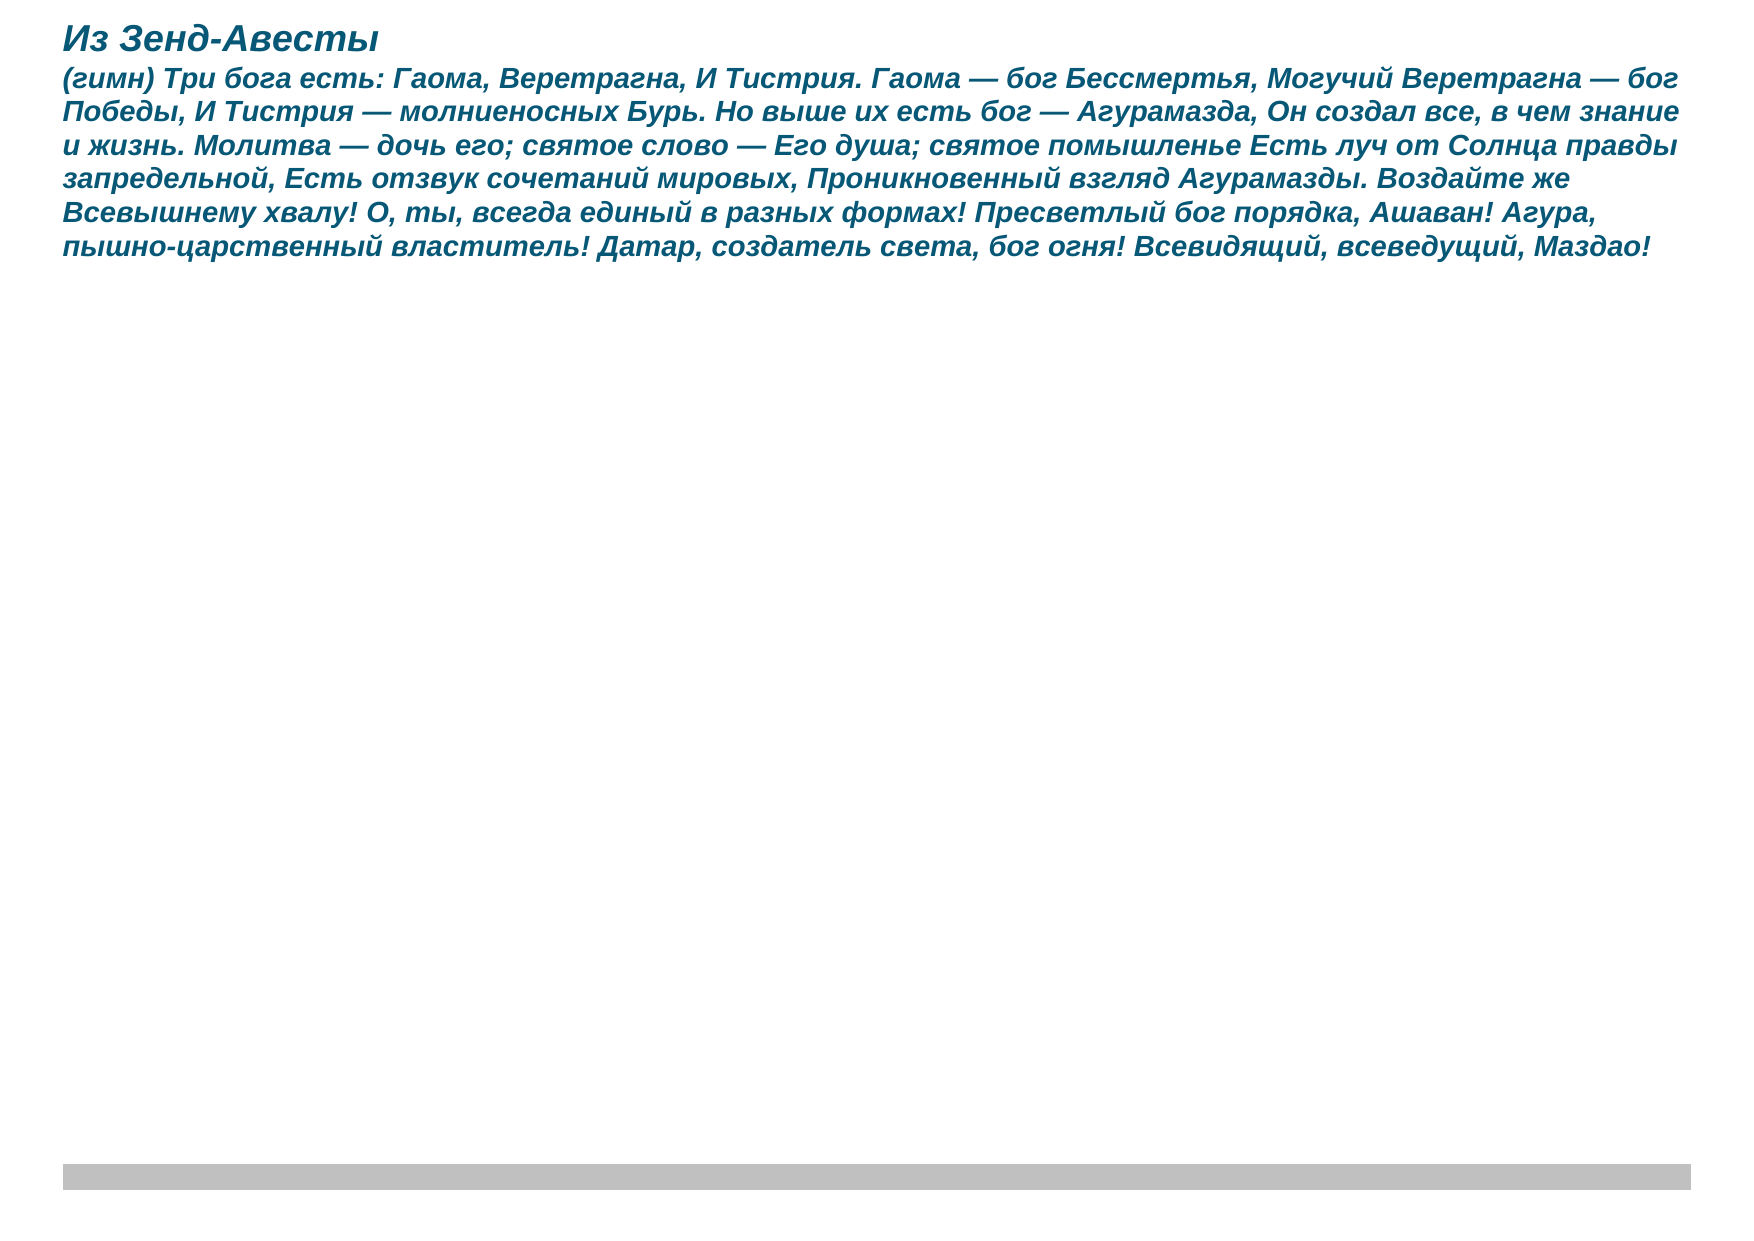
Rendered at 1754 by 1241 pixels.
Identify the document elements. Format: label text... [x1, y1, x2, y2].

subtitle Из Зенд-Авесты [62, 17, 1691, 60]
text (гимн) [62, 61, 1691, 262]
